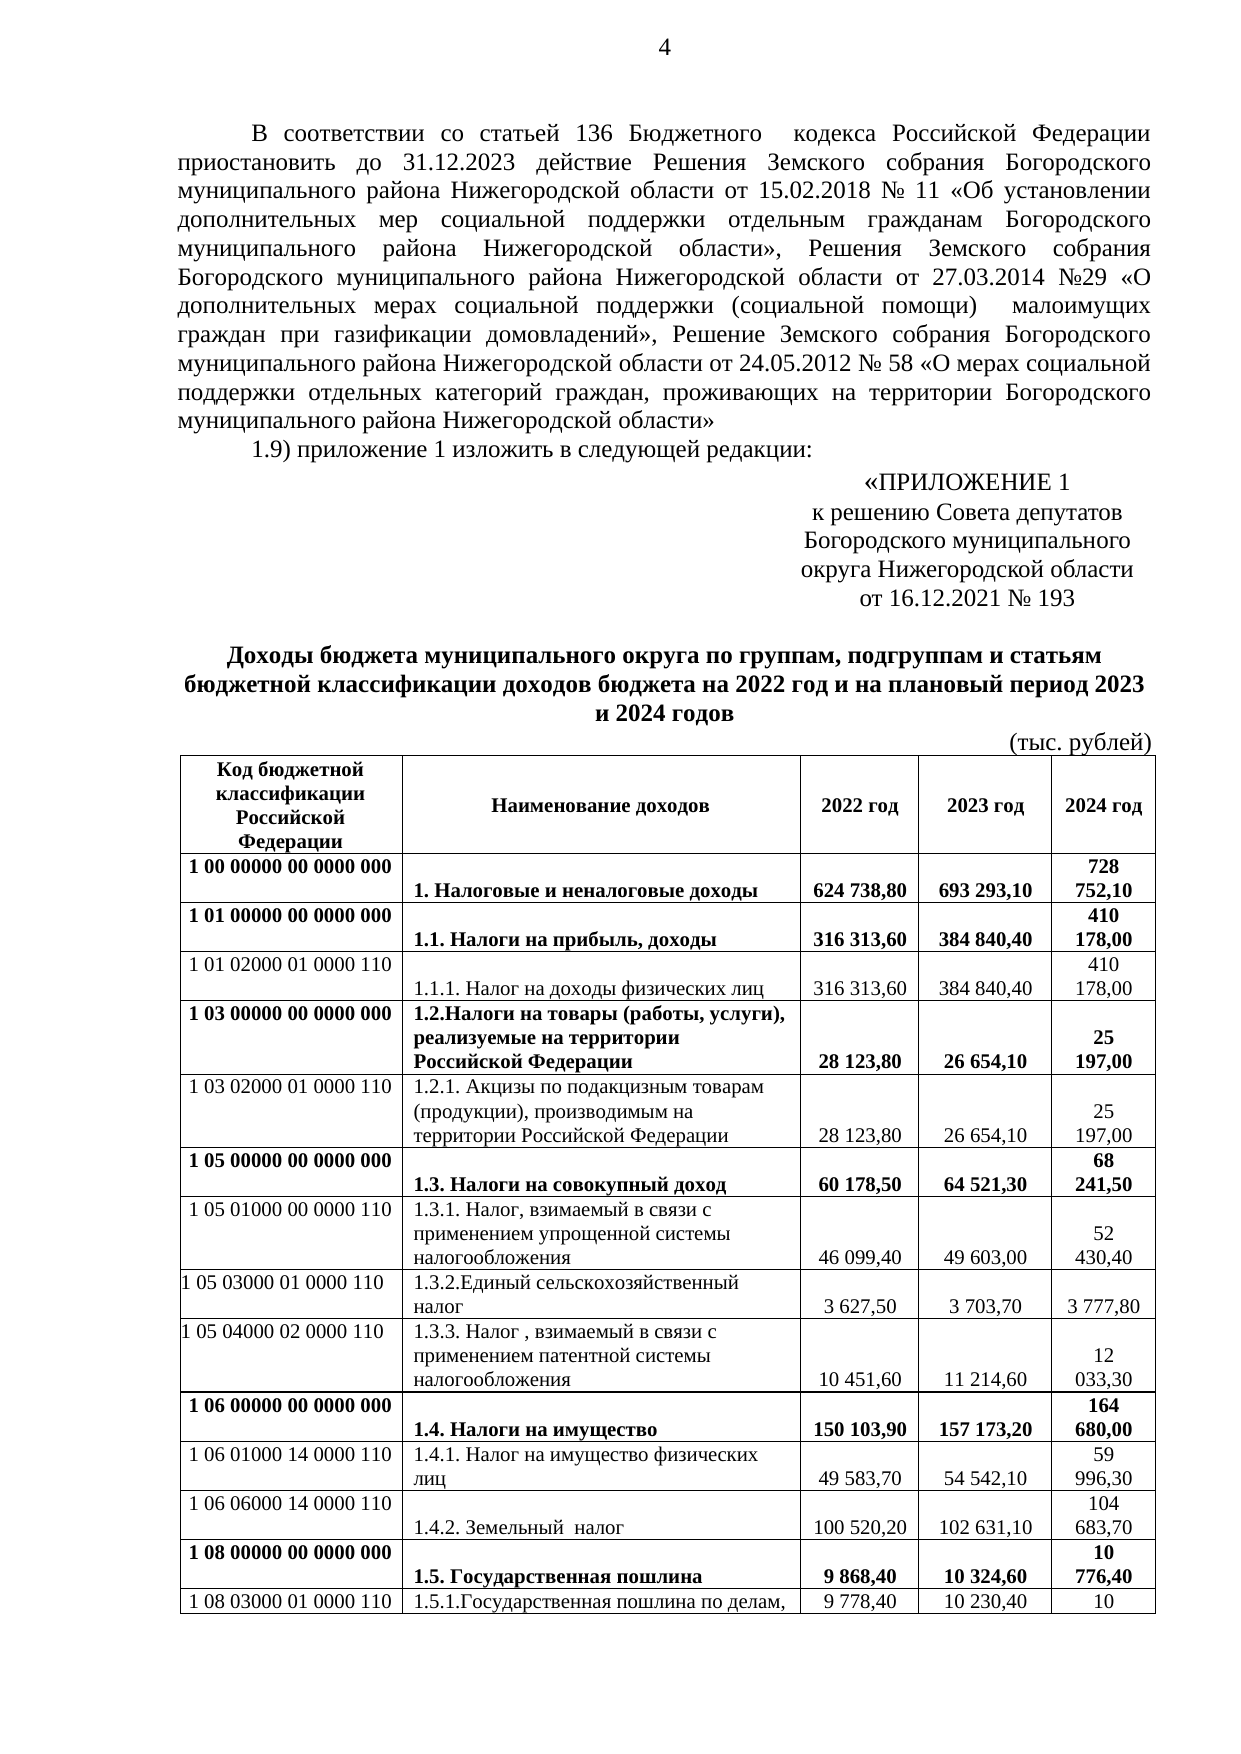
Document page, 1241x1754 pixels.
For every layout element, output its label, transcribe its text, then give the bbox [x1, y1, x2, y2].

text бюджетной классификации доходов бюджета на 2022 год и на плановый период 2023 и 2024 годов [177, 669, 1152, 727]
table_cell 10 230,40 [919, 1589, 1051, 1613]
table_cell 12 033,30 [1052, 1319, 1155, 1391]
table_cell 1 03 00000 00 0000 000 [181, 1001, 402, 1073]
table_cell 410 178,00 [1052, 952, 1155, 1000]
table_cell 1.4.1. Налог на имущество физических лиц [403, 1442, 800, 1490]
table_cell 164 680,00 [1052, 1393, 1155, 1441]
text к решению Совета депутатов [783, 497, 1152, 525]
text «ПРИЛОЖЕНИЕ 1 [783, 463, 1152, 497]
table_cell 9 868,40 [801, 1540, 918, 1588]
text округа Нижегородской области [783, 554, 1152, 583]
table_cell 1 01 00000 00 0000 000 [181, 903, 402, 951]
table_cell 102 631,10 [919, 1491, 1051, 1539]
table_cell 384 840,40 [919, 903, 1051, 951]
table_cell 1.1.1. Налог на доходы физических лиц [403, 952, 800, 1000]
table_cell 54 542,10 [919, 1442, 1051, 1490]
table_cell 3 703,70 [919, 1270, 1051, 1318]
table_cell 49 603,00 [919, 1197, 1051, 1269]
table_cell 316 313,60 [801, 952, 918, 1000]
table_cell 1 05 03000 01 0000 110 [181, 1270, 402, 1318]
table_header Код бюджетной классификации Российской Федерации [181, 756, 402, 853]
table_cell 100 520,20 [801, 1491, 918, 1539]
table_cell 624 738,80 [801, 854, 918, 902]
table_cell 60 178,50 [801, 1148, 918, 1196]
table_cell 728 752,10 [1052, 854, 1155, 902]
table_cell 104 683,70 [1052, 1491, 1155, 1539]
table_cell 25 197,00 [1052, 1075, 1155, 1147]
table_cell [403, 1589, 800, 1613]
text 1.9) приложение 1 изложить в следующей редакции: [177, 434, 1152, 463]
table_cell 1.5. Государственная пошлина [403, 1540, 800, 1588]
table_cell 1 08 00000 00 0000 000 [181, 1540, 402, 1588]
table_cell 9 778,40 [801, 1589, 918, 1613]
table_cell 1.3.3. Налог , взимаемый в связи с применением патентной системы налогообложения [403, 1319, 800, 1391]
table_cell 10 678,10 [1052, 1589, 1155, 1613]
table_cell 1 06 00000 00 0000 000 [181, 1393, 402, 1441]
table_cell 1. Налоговые и неналоговые доходы [403, 854, 800, 902]
table_header 2024 год [1052, 756, 1155, 853]
table_cell 26 654,10 [919, 1001, 1051, 1073]
table_cell 1.3.1. Налог, взимаемый в связи с применением упрощенной системы налогообложения [403, 1197, 800, 1269]
text от 16.12.2021 № 193 [783, 583, 1152, 612]
table_cell 1 03 02000 01 0000 110 [181, 1075, 402, 1147]
table_cell 28 123,80 [801, 1075, 918, 1147]
table_header 2022 год [801, 756, 918, 853]
table_header 2023 год [919, 756, 1051, 853]
table_cell 1.1. Налоги на прибыль, доходы [403, 903, 800, 951]
table_cell 150 103,90 [801, 1393, 918, 1441]
table_cell 1 05 01000 00 0000 110 [181, 1197, 402, 1269]
table_cell 1.3. Налоги на совокупный доход [403, 1148, 800, 1196]
table_cell 28 123,80 [801, 1001, 918, 1073]
table_cell 1.4. Налоги на имущество [403, 1393, 800, 1441]
table_cell 157 173,20 [919, 1393, 1051, 1441]
table_cell 10 451,60 [801, 1319, 918, 1391]
table_cell 64 521,30 [919, 1148, 1051, 1196]
table_cell 1.4.2. Земельный налог [403, 1491, 800, 1539]
table_cell 59 996,30 [1052, 1442, 1155, 1490]
table_cell 25 197,00 [1052, 1001, 1155, 1073]
table_cell 693 293,10 [919, 854, 1051, 902]
table_cell 316 313,60 [801, 903, 918, 951]
table_cell 1.2.1. Акцизы по подакцизным товарам (продукции), производимым на территории Российской Федерации [403, 1075, 800, 1147]
table_cell 26 654,10 [919, 1075, 1051, 1147]
table_cell 3 777,80 [1052, 1270, 1155, 1318]
table_cell 1 00 00000 00 0000 000 [181, 854, 402, 902]
text Доходы бюджета муниципального округа по группам, подгруппам и статьям [177, 640, 1152, 669]
table_cell 10 776,40 [1052, 1540, 1155, 1588]
table_cell 1 01 02000 01 0000 110 [181, 952, 402, 1000]
table_cell 3 627,50 [801, 1270, 918, 1318]
table_cell 10 324,60 [919, 1540, 1051, 1588]
table_cell 1 08 03000 01 0000 110 [181, 1589, 402, 1613]
table_cell 384 840,40 [919, 952, 1051, 1000]
table_cell 46 099,40 [801, 1197, 918, 1269]
text (тыс. рублей) [177, 727, 1152, 755]
table_cell 68 241,50 [1052, 1148, 1155, 1196]
text В соответствии со статьей 136 Бюджетного кодекса Российской Федерации приостановить до 31.12.2023 действие Решения Земского собрания Богородского муниципального района Нижегородской области от 15.02.2018 № 11 «Об установлении дополнительных мер социальной поддержки отдельным гражданам Богородского муниципального района Нижегородской области», Решения Земского собрания Богородского муниципального района Нижегородской области от 27.03.2014 №29 «О дополнительных мерах социальной поддержки (социальной помощи) малоимущих граждан при газификации домовладений», Решение Земского собрания Богородского муниципального района Нижегородской области от 24.05.2012 № 58 «О мерах социальной поддержки отдельных категорий граждан, проживающих на территории Богородского муниципального района Нижегородской области» [177, 118, 1152, 434]
table_cell 11 214,60 [919, 1319, 1051, 1391]
table_cell 1 05 04000 02 0000 110 [181, 1319, 402, 1391]
table_cell 52 430,40 [1052, 1197, 1155, 1269]
table_cell 410 178,00 [1052, 903, 1155, 951]
text Богородского муниципального [783, 525, 1152, 554]
table_header Наименование доходов [403, 756, 800, 853]
table_cell 1.3.2.Единый сельскохозяйственный налог [403, 1270, 800, 1318]
table_cell 49 583,70 [801, 1442, 918, 1490]
table_cell 1 06 06000 14 0000 110 [181, 1491, 402, 1539]
table_cell 1 06 01000 14 0000 110 [181, 1442, 402, 1490]
table_cell 1.2.Налоги на товары (работы, услуги), реализуемые на территории Российской Федерации [403, 1001, 800, 1073]
table_cell 1 05 00000 00 0000 000 [181, 1148, 402, 1196]
